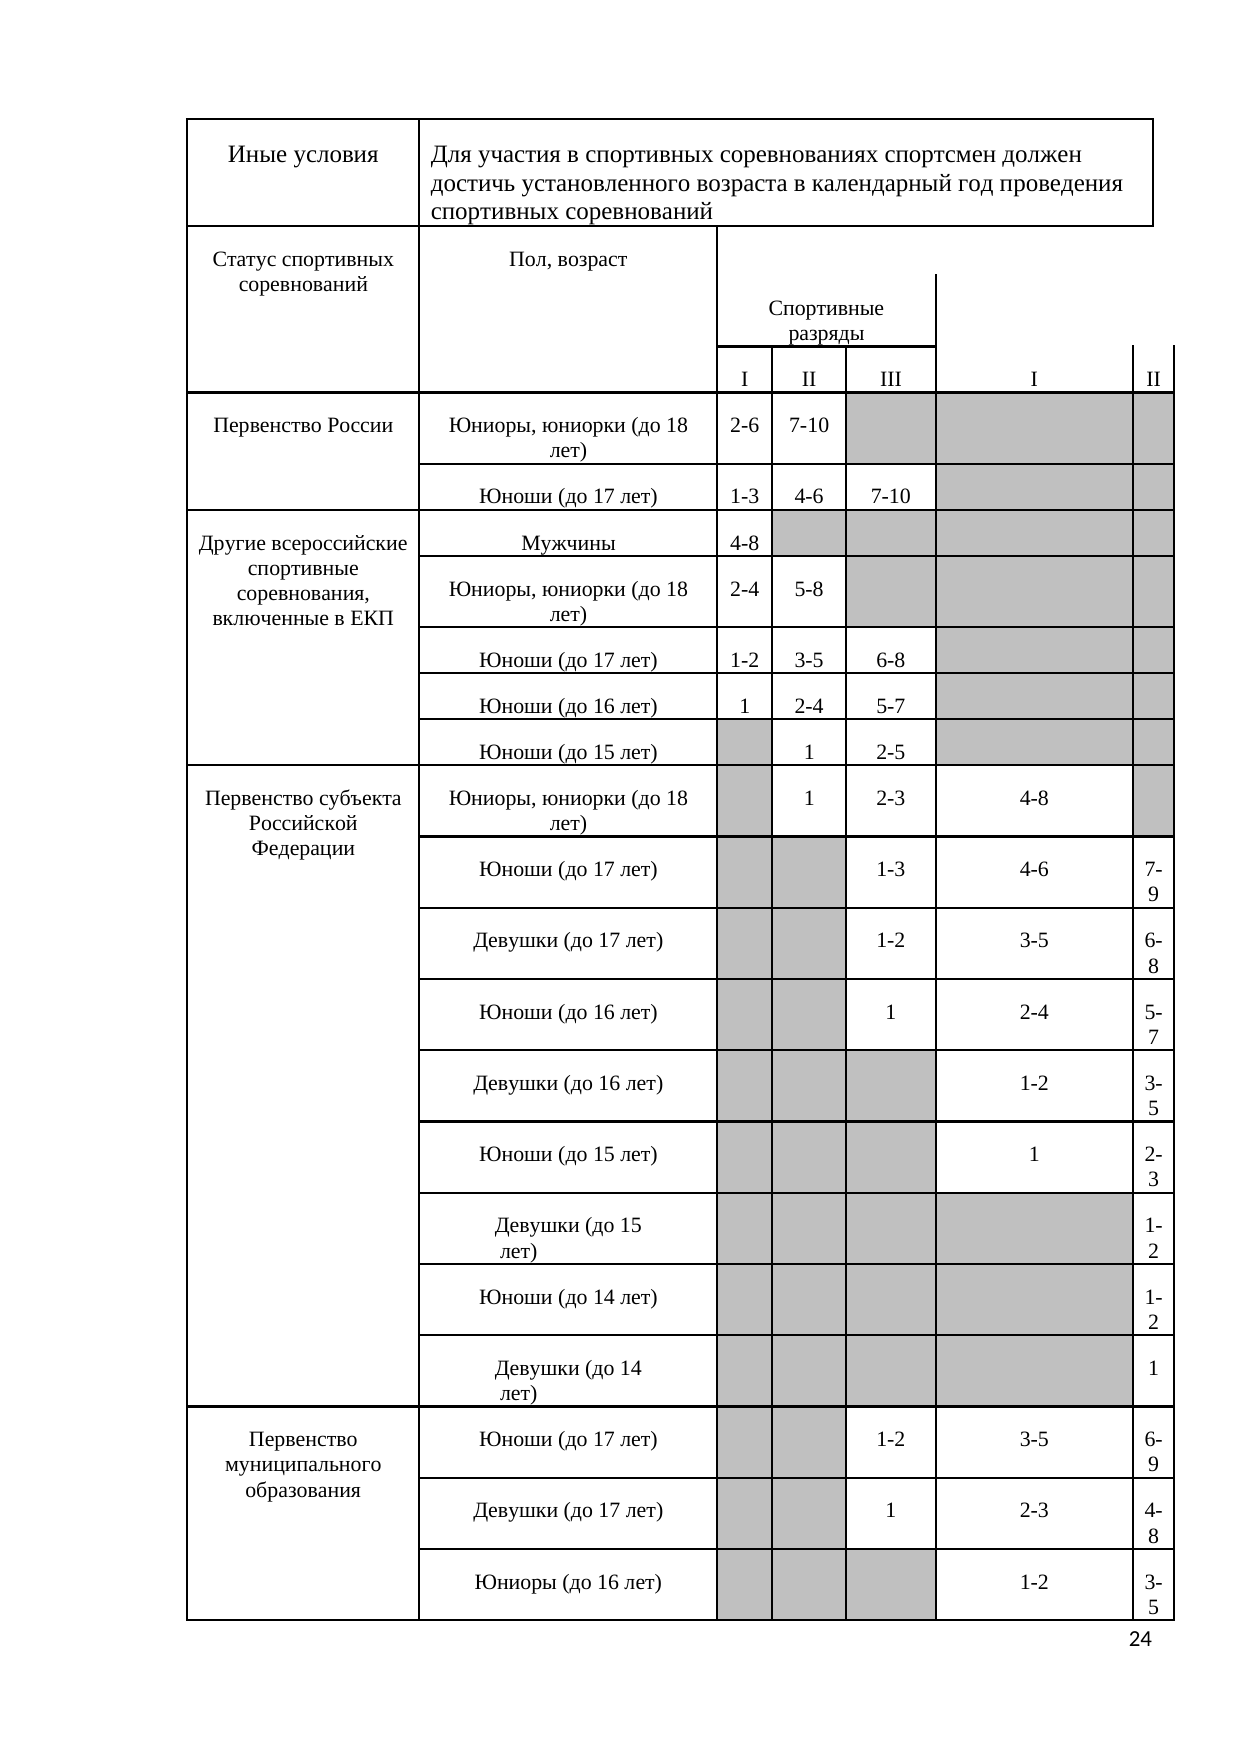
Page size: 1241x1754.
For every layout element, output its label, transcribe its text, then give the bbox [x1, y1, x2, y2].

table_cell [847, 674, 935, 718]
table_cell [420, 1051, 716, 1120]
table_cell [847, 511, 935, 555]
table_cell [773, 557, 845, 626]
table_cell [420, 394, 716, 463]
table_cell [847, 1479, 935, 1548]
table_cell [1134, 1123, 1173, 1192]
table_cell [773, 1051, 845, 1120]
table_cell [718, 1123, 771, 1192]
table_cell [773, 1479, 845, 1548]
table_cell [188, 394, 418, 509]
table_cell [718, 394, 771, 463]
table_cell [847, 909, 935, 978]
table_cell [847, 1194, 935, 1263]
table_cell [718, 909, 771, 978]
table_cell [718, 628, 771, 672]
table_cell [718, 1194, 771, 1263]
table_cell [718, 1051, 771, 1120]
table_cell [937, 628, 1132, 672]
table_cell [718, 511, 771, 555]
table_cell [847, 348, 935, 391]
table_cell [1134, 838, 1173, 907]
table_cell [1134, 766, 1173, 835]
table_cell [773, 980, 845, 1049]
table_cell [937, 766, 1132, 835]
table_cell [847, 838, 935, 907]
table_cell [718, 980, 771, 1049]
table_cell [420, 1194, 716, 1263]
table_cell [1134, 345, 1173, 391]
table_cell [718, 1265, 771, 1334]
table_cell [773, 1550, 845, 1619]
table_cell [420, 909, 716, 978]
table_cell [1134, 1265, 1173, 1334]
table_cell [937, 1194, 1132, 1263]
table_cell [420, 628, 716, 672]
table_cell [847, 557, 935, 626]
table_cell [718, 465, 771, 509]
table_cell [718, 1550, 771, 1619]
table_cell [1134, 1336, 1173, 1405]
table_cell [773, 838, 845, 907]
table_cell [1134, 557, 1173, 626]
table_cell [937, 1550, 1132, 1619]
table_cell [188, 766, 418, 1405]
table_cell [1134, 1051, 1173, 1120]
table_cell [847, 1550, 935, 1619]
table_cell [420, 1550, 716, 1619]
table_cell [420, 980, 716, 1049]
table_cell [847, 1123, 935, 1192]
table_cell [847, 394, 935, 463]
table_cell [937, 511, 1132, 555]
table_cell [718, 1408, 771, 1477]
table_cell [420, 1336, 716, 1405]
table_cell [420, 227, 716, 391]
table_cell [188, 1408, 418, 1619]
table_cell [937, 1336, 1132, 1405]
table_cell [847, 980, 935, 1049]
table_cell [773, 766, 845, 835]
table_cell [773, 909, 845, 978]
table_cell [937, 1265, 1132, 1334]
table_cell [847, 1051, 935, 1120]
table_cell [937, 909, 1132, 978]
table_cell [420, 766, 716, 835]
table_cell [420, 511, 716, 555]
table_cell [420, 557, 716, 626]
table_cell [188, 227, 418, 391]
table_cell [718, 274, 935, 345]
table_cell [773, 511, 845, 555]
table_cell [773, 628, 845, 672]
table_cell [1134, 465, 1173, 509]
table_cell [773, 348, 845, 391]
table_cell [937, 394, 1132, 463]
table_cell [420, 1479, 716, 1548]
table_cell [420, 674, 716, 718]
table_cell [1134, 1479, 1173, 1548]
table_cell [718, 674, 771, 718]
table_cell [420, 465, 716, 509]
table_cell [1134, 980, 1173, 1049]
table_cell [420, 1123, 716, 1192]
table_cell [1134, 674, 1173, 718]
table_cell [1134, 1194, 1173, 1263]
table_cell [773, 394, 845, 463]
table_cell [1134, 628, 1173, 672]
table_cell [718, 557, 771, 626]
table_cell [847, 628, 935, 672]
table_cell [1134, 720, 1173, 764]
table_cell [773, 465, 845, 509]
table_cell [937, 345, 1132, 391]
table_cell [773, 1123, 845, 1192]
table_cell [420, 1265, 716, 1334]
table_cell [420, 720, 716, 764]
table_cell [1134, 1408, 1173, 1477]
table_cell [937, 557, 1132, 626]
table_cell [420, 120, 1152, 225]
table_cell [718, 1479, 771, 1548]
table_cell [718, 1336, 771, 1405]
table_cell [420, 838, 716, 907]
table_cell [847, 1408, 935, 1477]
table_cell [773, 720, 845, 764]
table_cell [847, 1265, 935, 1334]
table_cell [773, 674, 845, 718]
table_cell Иные условия [188, 120, 418, 225]
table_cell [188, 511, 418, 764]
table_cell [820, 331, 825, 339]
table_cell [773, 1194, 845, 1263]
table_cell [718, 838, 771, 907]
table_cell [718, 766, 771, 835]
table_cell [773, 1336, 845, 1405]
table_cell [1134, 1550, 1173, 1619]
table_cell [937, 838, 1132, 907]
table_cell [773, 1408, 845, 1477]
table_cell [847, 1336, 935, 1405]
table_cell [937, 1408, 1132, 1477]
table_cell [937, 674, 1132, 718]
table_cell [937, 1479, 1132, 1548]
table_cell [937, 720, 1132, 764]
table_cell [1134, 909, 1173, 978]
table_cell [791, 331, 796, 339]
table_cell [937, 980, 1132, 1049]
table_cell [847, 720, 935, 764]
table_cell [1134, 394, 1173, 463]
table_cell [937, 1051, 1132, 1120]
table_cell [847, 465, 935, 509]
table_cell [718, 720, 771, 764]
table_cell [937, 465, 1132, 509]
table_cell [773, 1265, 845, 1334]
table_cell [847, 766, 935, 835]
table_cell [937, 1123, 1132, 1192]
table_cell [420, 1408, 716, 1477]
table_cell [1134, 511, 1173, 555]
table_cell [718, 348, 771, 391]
